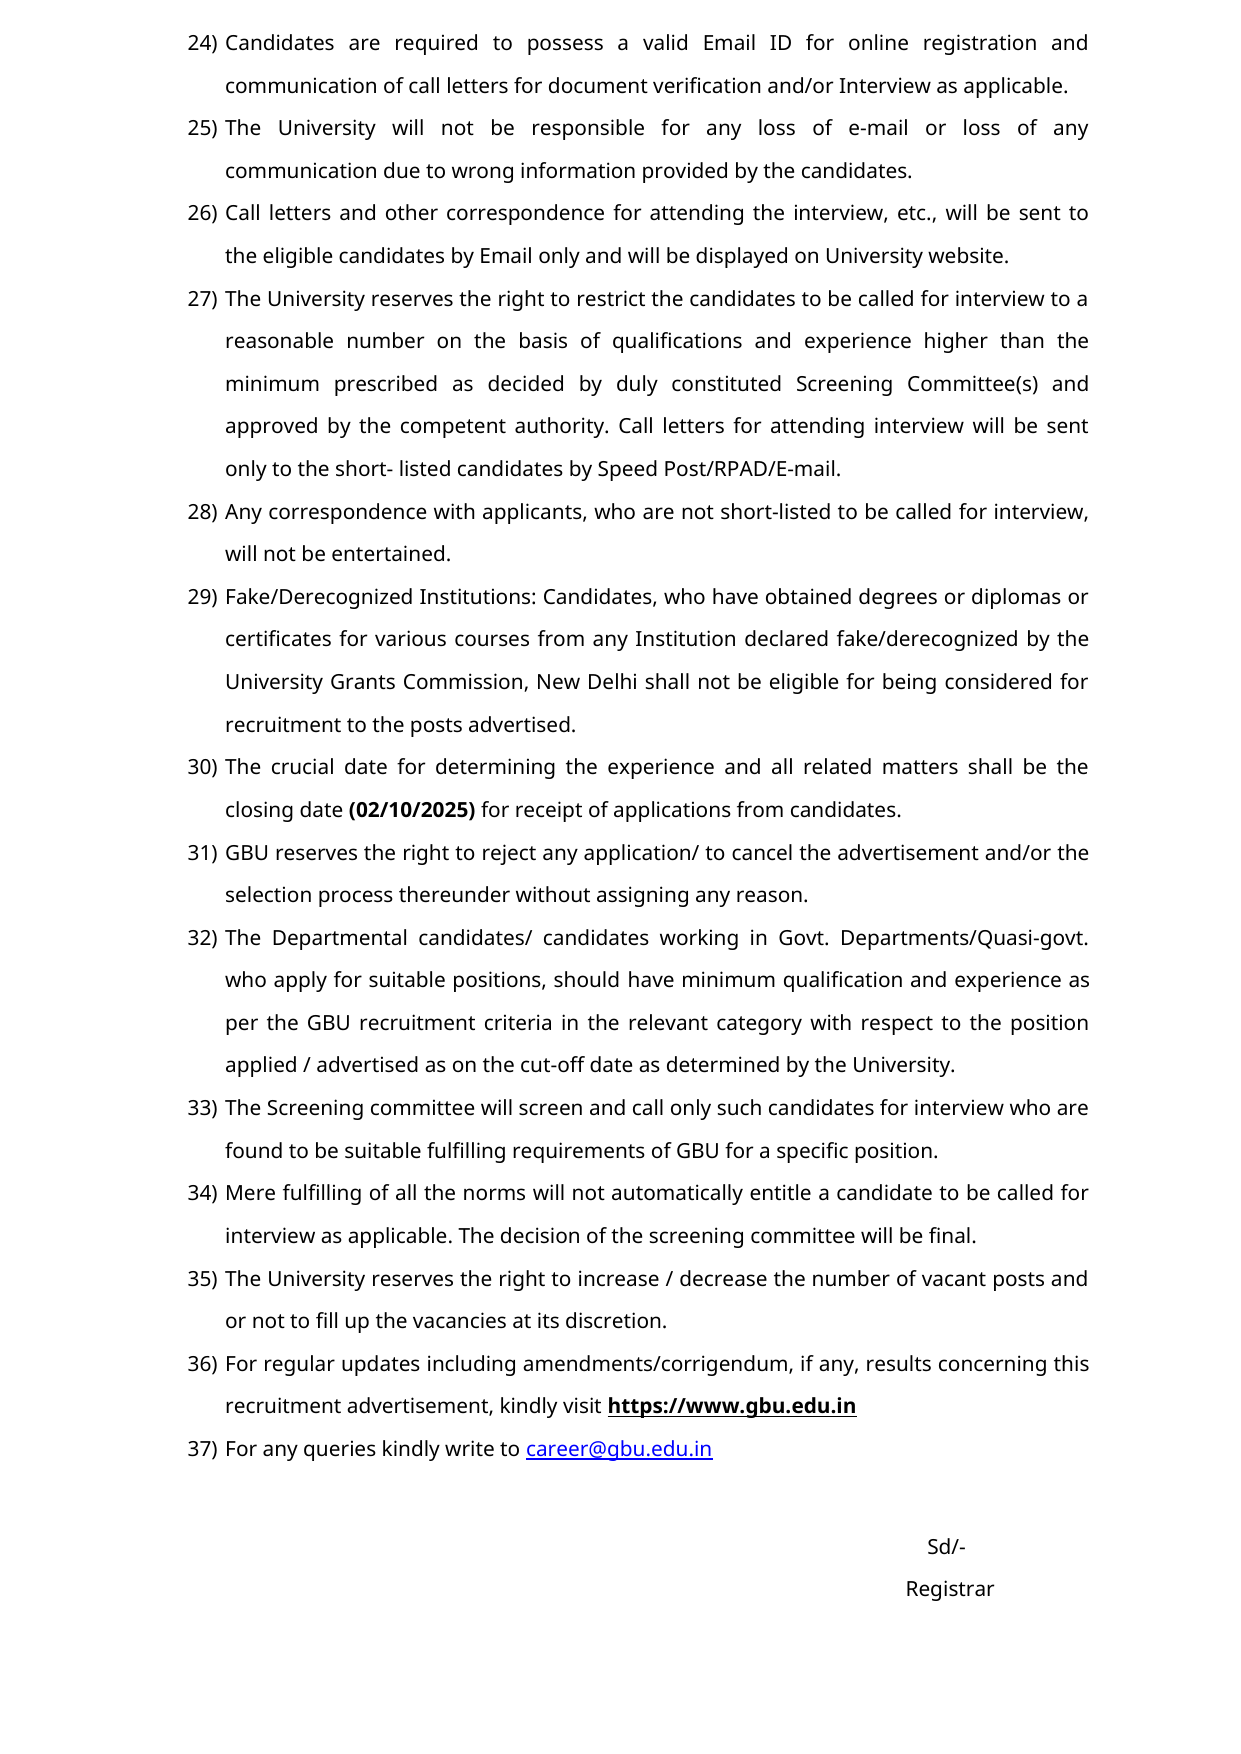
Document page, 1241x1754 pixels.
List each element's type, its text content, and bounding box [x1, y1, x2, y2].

list The Departmental candidates/ candidates working in Govt. Departments/Quasi-govt. who apply for suitable positions, should have minimum qualification and experience as per the GBU recruitment criteria in the relevant category with respect to the position applied / advertised as on the cut-off date as determined by the University. [187, 923, 1090, 1079]
list Any correspondence with applicants, who are not short-listed to be called for interview, will not be entertained. [187, 497, 1090, 568]
list The University reserves the right to increase / decrease the number of vacant posts and or not to fill up the vacancies at its discretion. [187, 1264, 1090, 1335]
list The University will not be responsible for any loss of e-mail or loss of any communication due to wrong information provided by the candidates. [187, 113, 1090, 184]
text Sd/- [825, 1532, 1090, 1560]
list The University reserves the right to restrict the candidates to be called for interview to a reasonable number on the basis of qualifications and experience higher than the minimum prescribed as decided by duly constituted Screening Committee(s) and approved by the competent authority. Call letters for attending interview will be sent only to the short- listed candidates by Speed Post/RPAD/E-mail. [187, 284, 1090, 483]
list The Screening committee will screen and call only such candidates for interview who are found to be suitable fulfilling requirements of GBU for a specific position. [187, 1093, 1090, 1164]
list Candidates are required to possess a valid Email ID for online registration and communication of call letters for document verification and/or Interview as applicable. [187, 28, 1090, 99]
list For any queries kindly write to career@gbu.edu.in [187, 1434, 1090, 1462]
list The crucial date for determining the experience and all related matters shall be the closing date (02/10/2025) for receipt of applications from candidates. [187, 752, 1090, 823]
list Mere fulfilling of all the norms will not automatically entitle a candidate to be called for interview as applicable. The decision of the screening committee will be final. [187, 1178, 1090, 1249]
list Call letters and other correspondence for attending the interview, etc., will be sent to the eligible candidates by Email only and will be displayed on University website. [187, 198, 1090, 269]
list Fake/Derecognized Institutions: Candidates, who have obtained degrees or diplomas or certificates for various courses from any Institution declared fake/derecognized by the University Grants Commission, New Delhi shall not be eligible for being considered for recruitment to the posts advertised. [187, 582, 1090, 738]
list For regular updates including amendments/corrigendum, if any, results concerning this recruitment advertisement, kindly visit https://www.gbu.edu.in [187, 1349, 1090, 1420]
text Registrar [825, 1574, 1090, 1603]
list GBU reserves the right to reject any application/ to cancel the advertisement and/or the selection process thereunder without assigning any reason. [187, 838, 1090, 909]
